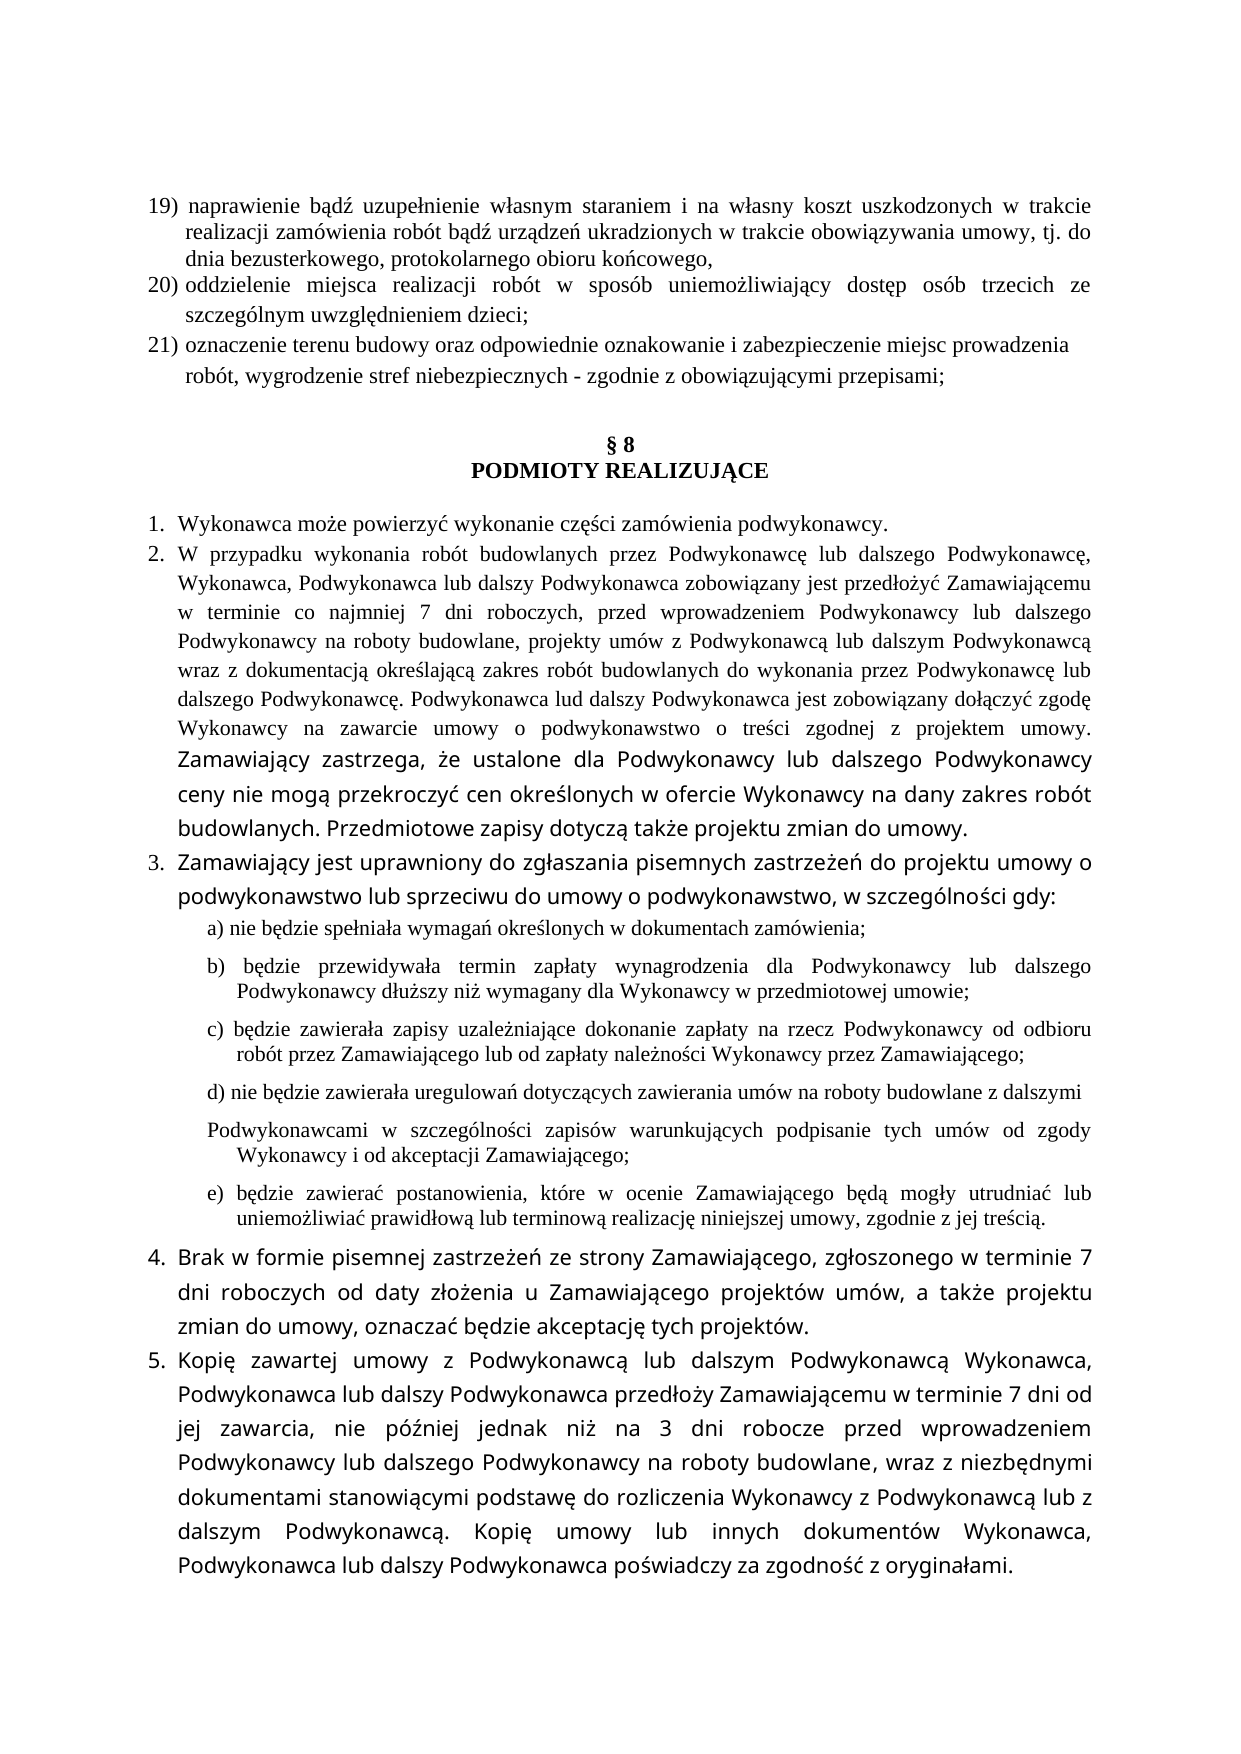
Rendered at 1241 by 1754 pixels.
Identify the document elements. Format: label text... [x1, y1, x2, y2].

text d) nie będzie zawierała uregulowań dotyczących zawierania umów na roboty budowlane z dalszymi [207, 1079, 1092, 1104]
list oznaczenie terenu budowy oraz odpowiednie oznakowanie i zabezpieczenie miejsc prowadzenia robót, wygrodzenie stref niebezpiecznych - zgodnie z obowiązującymi przepisami; [148, 331, 1092, 388]
text § 8 [148, 431, 1092, 457]
text Podwykonawcami w szczególności zapisów warunkujących podpisanie tych umów od zgody Wykonawcy i od akceptacji Zamawiającego; [207, 1117, 1092, 1167]
list Wykonawca może powierzyć wykonanie części zamówienia podwykonawcy. [148, 510, 1092, 536]
list Brak w formie pisemnej zastrzeżeń ze strony Zamawiającego, zgłoszonego w terminie 7 dni roboczych od daty złożenia u Zamawiającego projektów umów, a także projektu zmian do umowy, oznaczać będzie akceptację tych projektów. [148, 1242, 1092, 1341]
text 19) naprawienie bądź uzupełnienie własnym staraniem i na własny koszt uszkodzonych w trakcie realizacji zamówienia robót bądź urządzeń ukradzionych w trakcie obowiązywania umowy, tj. do dnia bezusterkowego, protokolarnego obioru końcowego, [148, 192, 1092, 271]
text b) będzie przewidywała termin zapłaty wynagrodzenia dla Podwykonawcy lub dalszego Podwykonawcy dłuższy niż wymagany dla Wykonawcy w przedmiotowej umowie; [207, 953, 1092, 1003]
text a) nie będzie spełniała wymagań określonych w dokumentach zamówienia; [207, 915, 1092, 941]
text c) będzie zawierała zapisy uzależniające dokonanie zapłaty na rzecz Podwykonawcy od odbioru robót przez Zamawiającego lub od zapłaty należności Wykonawcy przez Zamawiającego; [207, 1016, 1092, 1066]
list Zamawiający jest uprawniony do zgłaszania pisemnych zastrzeżeń do projektu umowy o podwykonawstwo lub sprzeciwu do umowy o podwykonawstwo, w szczególności gdy: [148, 847, 1092, 911]
list Kopię zawartej umowy z Podwykonawcą lub dalszym Podwykonawcą Wykonawca, Podwykonawca lub dalszy Podwykonawca przedłoży Zamawiającemu w terminie 7 dni od jej zawarcia, nie później jednak niż na 3 dni robocze przed wprowadzeniem Podwykonawcy lub dalszego Podwykonawcy na roboty budowlane, wraz z niezbędnymi dokumentami stanowiącymi podstawę do rozliczenia Wykonawcy z Podwykonawcą lub z dalszym Podwykonawcą. Kopię umowy lub innych dokumentów Wykonawca, Podwykonawca lub dalszy Podwykonawca poświadczy za zgodność z oryginałami. [148, 1345, 1092, 1580]
list W przypadku wykonania robót budowlanych przez Podwykonawcę lub dalszego Podwykonawcę, Wykonawca, Podwykonawca lub dalszy Podwykonawca zobowiązany jest przedłożyć Zamawiającemu w terminie co najmniej 7 dni roboczych, przed wprowadzeniem Podwykonawcy lub dalszego Podwykonawcy na roboty budowlane, projekty umów z Podwykonawcą lub dalszym Podwykonawcą wraz z dokumentacją określającą zakres robót budowlanych do wykonania przez Podwykonawcę lub dalszego Podwykonawcę. Podwykonawca lud dalszy Podwykonawca jest zobowiązany dołączyć zgodę Wykonawcy na zawarcie umowy o podwykonawstwo o treści zgodnej z projektem umowy. Zamawiający zastrzega, że ustalone dla Podwykonawcy lub dalszego Podwykonawcy ceny nie mogą przekroczyć cen określonych w ofercie Wykonawcy na dany zakres robót budowlanych. Przedmiotowe zapisy dotyczą także projektu zmian do umowy. [148, 540, 1092, 843]
list oddzielenie miejsca realizacji robót w sposób uniemożliwiający dostęp osób trzecich ze szczególnym uwzględnieniem dzieci; [148, 271, 1092, 328]
text PODMIOTY REALIZUJĄCE [148, 457, 1092, 483]
text e) będzie zawierać postanowienia, które w ocenie Zamawiającego będą mogły utrudniać lub uniemożliwiać prawidłową lub terminową realizację niniejszej umowy, zgodnie z jej treścią. [207, 1179, 1092, 1230]
